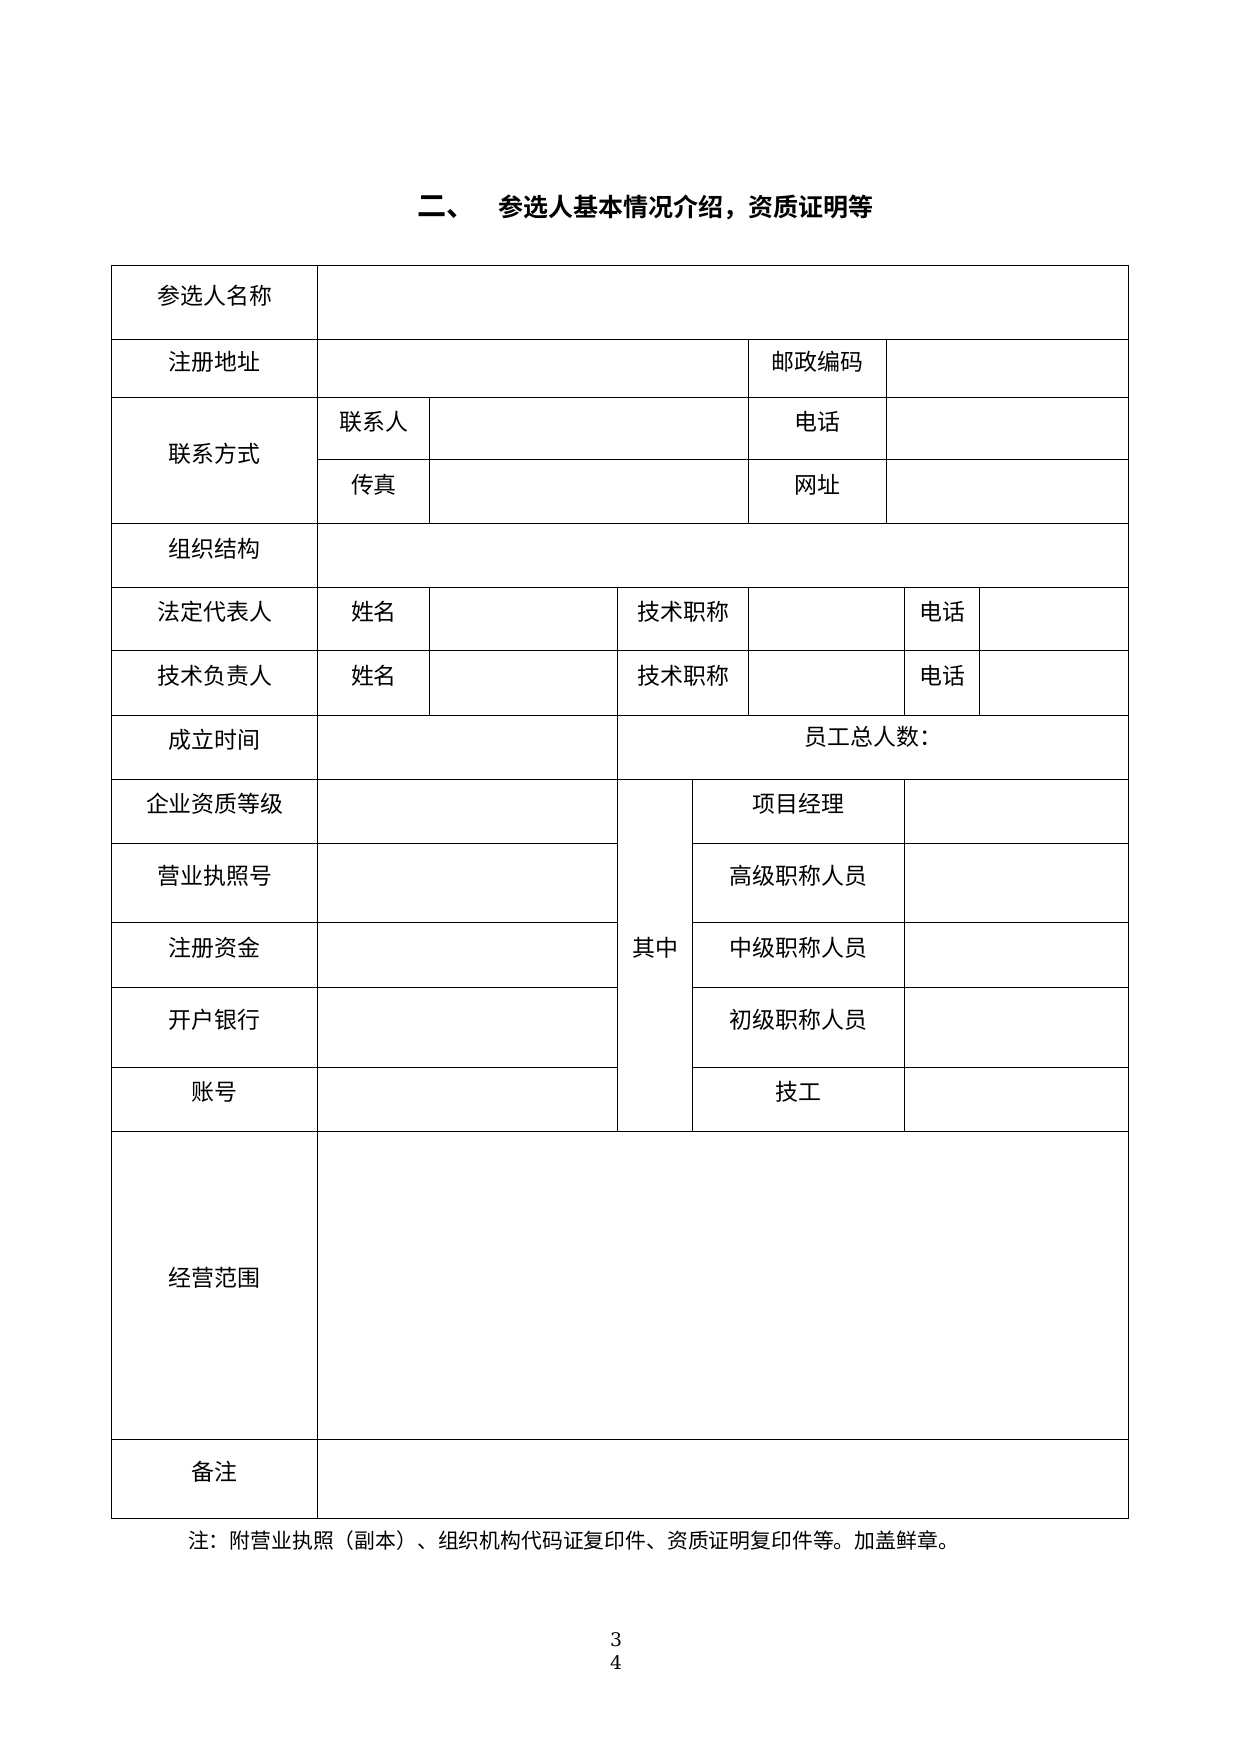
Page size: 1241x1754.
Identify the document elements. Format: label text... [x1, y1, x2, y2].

table_cell [980, 588, 1128, 649]
table_cell 联系方式 [112, 398, 317, 523]
table_cell [749, 588, 904, 649]
table_cell [887, 340, 1128, 397]
text 注：附营业执照（副本）、组织机构代码证复印件、资质证明复印件等。加盖鲜章。 [188, 1519, 1052, 1559]
table_cell [318, 340, 748, 397]
table_cell 传真 [318, 460, 429, 523]
table_cell 姓名 [318, 651, 429, 715]
table_cell [905, 1068, 1128, 1131]
table_cell [905, 844, 1128, 922]
table_header 参选人名称 [112, 266, 317, 339]
table_cell 账号 [112, 1068, 317, 1131]
table_cell [318, 844, 617, 922]
table_cell [318, 524, 1128, 587]
table_cell 成立时间 [112, 716, 317, 779]
table_cell 电话 [905, 651, 979, 715]
table_cell [430, 651, 617, 715]
table_cell 高级职称人员 [693, 844, 904, 922]
table_cell [887, 460, 1128, 523]
table_cell [905, 780, 1128, 842]
table_cell [430, 398, 748, 459]
table_cell [430, 588, 617, 649]
table_cell 技术职称 [618, 588, 748, 649]
table_cell 员工总人数： [618, 716, 1128, 779]
table_cell 开户银行 [112, 988, 317, 1067]
table_cell 企业资质等级 [112, 780, 317, 842]
table_cell 网址 [749, 460, 886, 523]
table_header [318, 266, 1128, 339]
table_cell [318, 1132, 1128, 1438]
table_cell 注册资金 [112, 923, 317, 987]
table_cell 初级职称人员 [693, 988, 904, 1067]
table_cell 电话 [905, 588, 979, 649]
table_cell [318, 1440, 1128, 1518]
table_cell 联系人 [318, 398, 429, 459]
table_cell 邮政编码 [749, 340, 886, 397]
table_cell [980, 651, 1128, 715]
table_cell [318, 988, 617, 1067]
table_cell [318, 923, 617, 987]
table_cell 备注 [112, 1440, 317, 1518]
table_cell 技工 [693, 1068, 904, 1131]
table_cell 项目经理 [693, 780, 904, 842]
table_cell [749, 651, 904, 715]
table_cell 营业执照号 [112, 844, 317, 922]
table_cell [318, 1068, 617, 1131]
table_cell [905, 988, 1128, 1067]
table_cell 技术负责人 [112, 651, 317, 715]
table_cell 电话 [749, 398, 886, 459]
table_cell 其中 [618, 780, 692, 1131]
table_cell 姓名 [318, 588, 429, 649]
subtitle 参选人基本情况介绍，资质证明等 [188, 164, 1052, 244]
table_cell 经营范围 [112, 1132, 317, 1438]
table_cell 中级职称人员 [693, 923, 904, 987]
table_cell [887, 398, 1128, 459]
table_cell 法定代表人 [112, 588, 317, 649]
table_cell [318, 780, 617, 842]
table_cell [430, 460, 748, 523]
table_cell 组织结构 [112, 524, 317, 587]
table_cell 注册地址 [112, 340, 317, 397]
table_cell [318, 716, 617, 779]
table_cell [905, 923, 1128, 987]
table_cell 技术职称 [618, 651, 748, 715]
